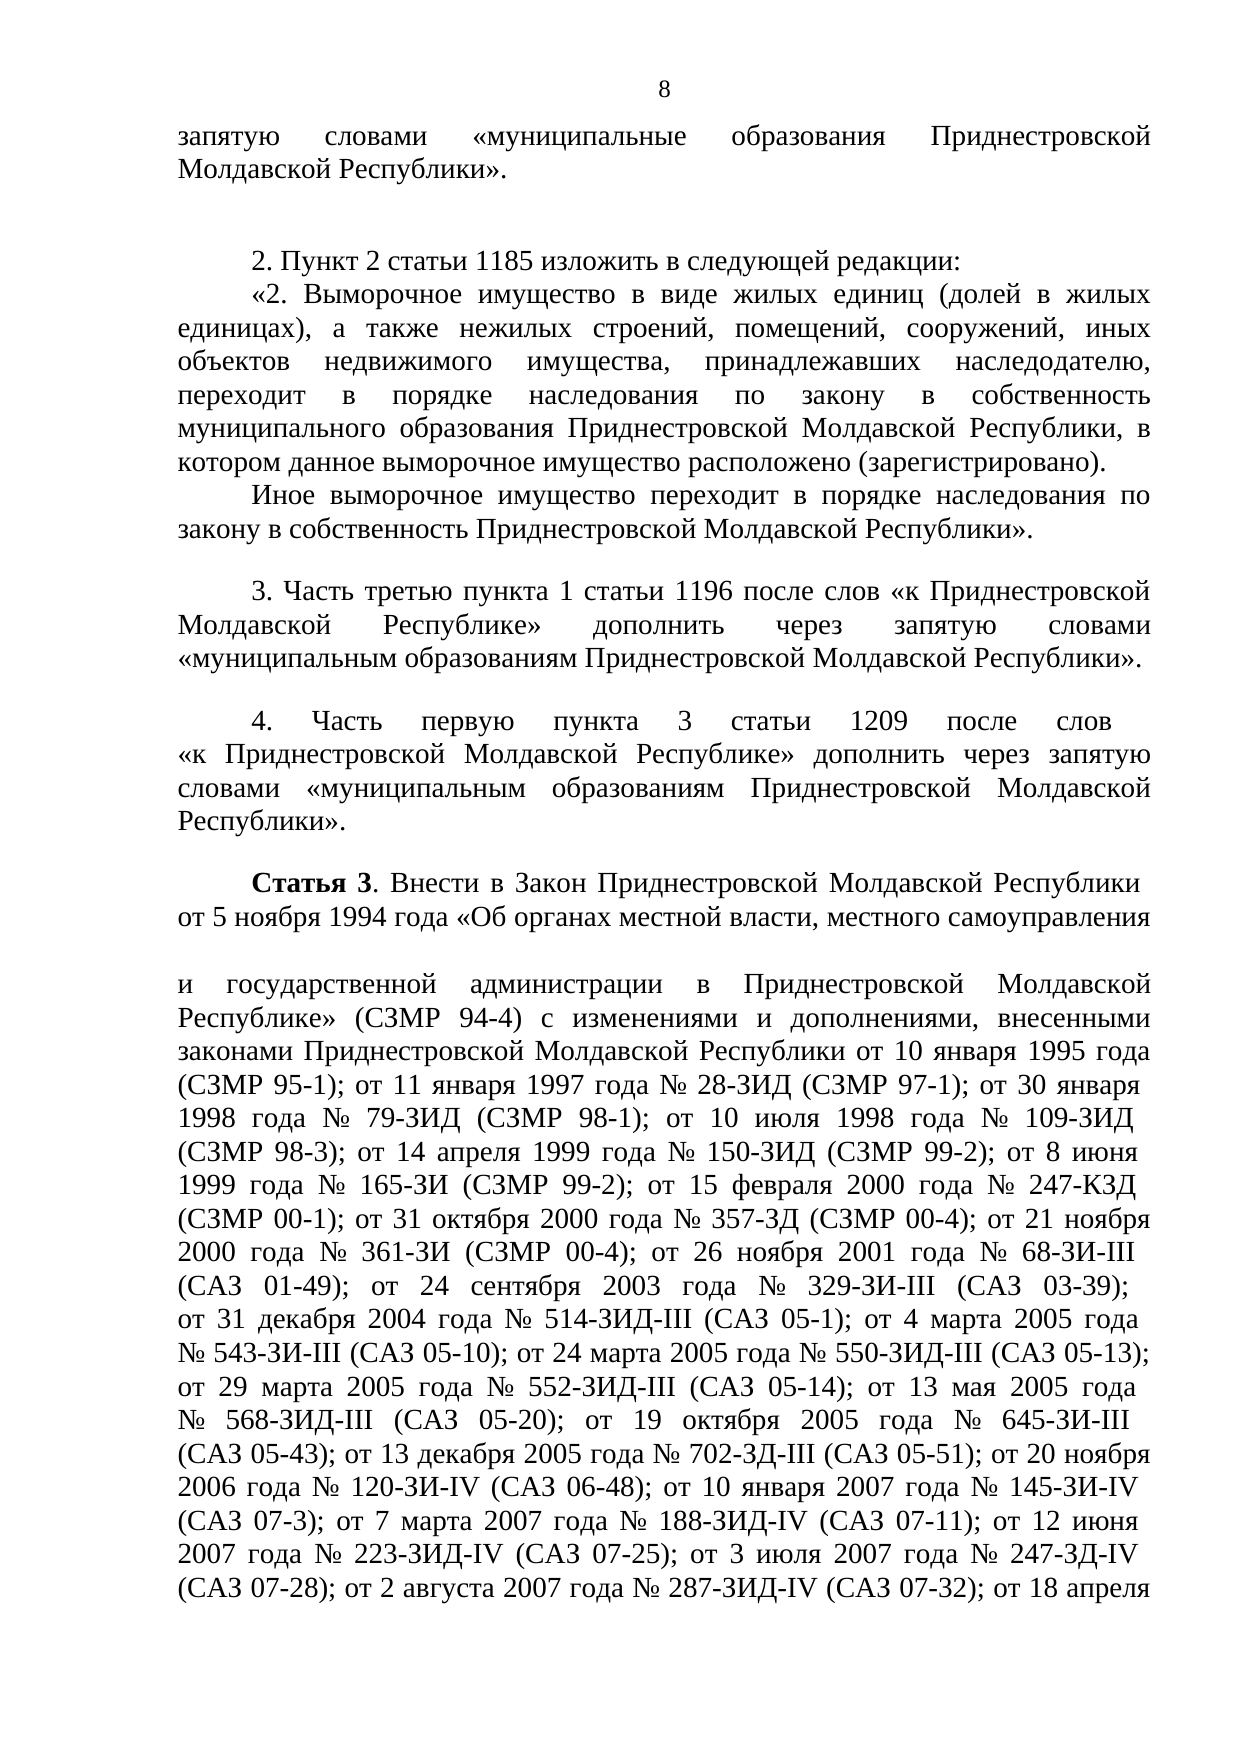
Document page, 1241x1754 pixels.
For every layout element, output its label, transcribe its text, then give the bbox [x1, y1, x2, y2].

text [177, 118, 1152, 185]
text Иное выморочное имущество переходит в порядке наследования по закону в собственность Приднестровской Молдавской Республики». [177, 477, 1152, 544]
text «2. Выморочное имущество в виде жилых единиц (долей в жилых единицах), а также нежилых строений, помещений, сооружений, иных объектов недвижимого имущества, принадлежавших наследодателю, переходит в порядке наследования по закону в собственность муниципального образования Приднестровской Молдавской Республики, в котором данное выморочное имущество расположено (зарегистрировано). [177, 276, 1152, 477]
text 2. Пункт 2 статьи 1185 изложить в следующей редакции: [177, 243, 1152, 276]
text 4. Часть первую пункта 3 статьи 1209 после слов «к Приднестровской Молдавской Республике» дополнить через запятую словами «муниципальным образованиям Приднестровской Молдавской Республики». [177, 703, 1152, 837]
text 3. Часть третью пункта 1 статьи 1196 после слов «к Приднестровской Молдавской Республике» дополнить через запятую словами «муниципальным образованиям Приднестровской Молдавской Республики». [177, 573, 1152, 674]
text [177, 866, 1152, 1603]
